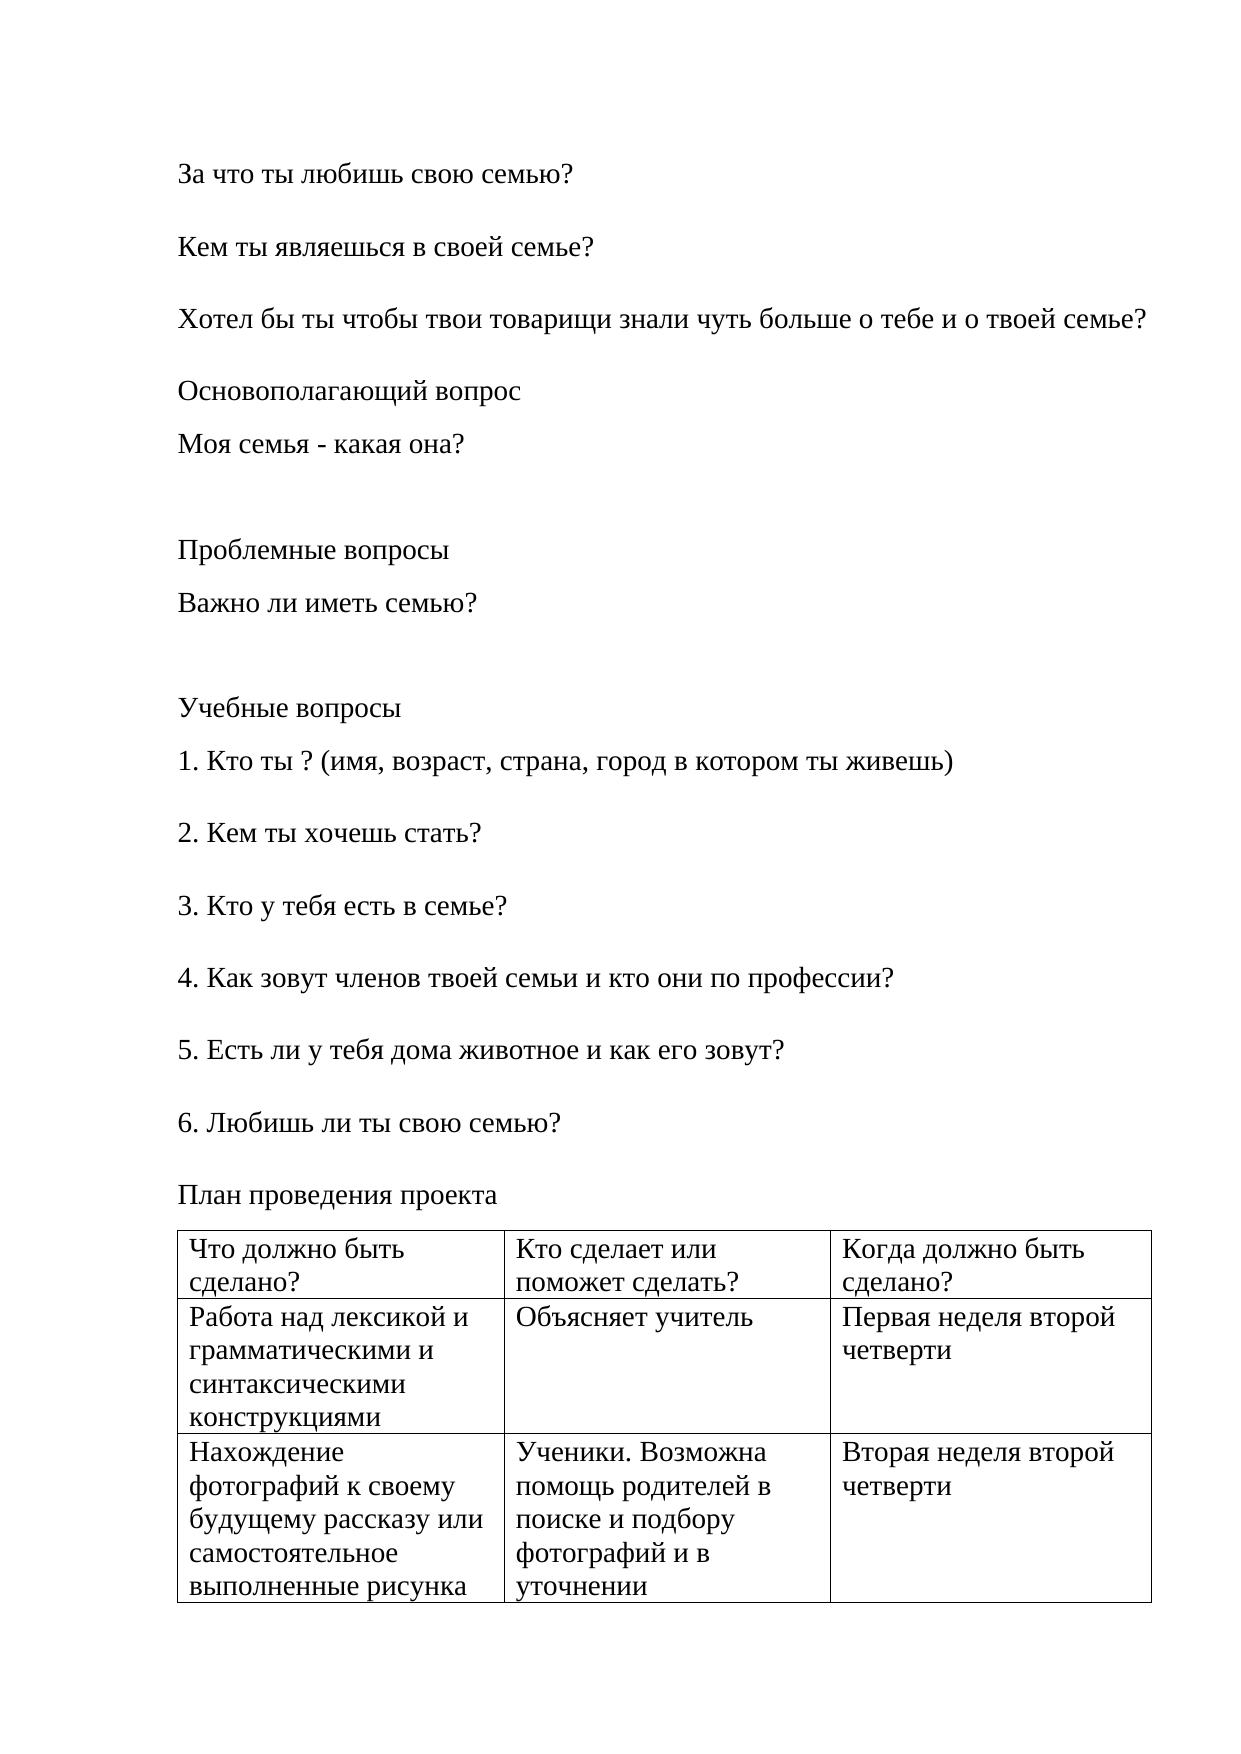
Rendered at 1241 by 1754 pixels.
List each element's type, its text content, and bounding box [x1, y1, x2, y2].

table_cell Первая неделя второй четверти [831, 1299, 1151, 1433]
text Важно ли иметь семью? [177, 585, 1152, 618]
text 3. Кто у тебя есть в семье? [177, 888, 1152, 921]
text 1. Кто ты ? (имя, возраст, страна, город в котором ты живешь) [177, 743, 1152, 777]
table_cell Объясняет учитель [505, 1299, 830, 1433]
table_header Что должно быть сделано? [178, 1231, 504, 1298]
table_header Кто сделает или поможет сделать? [505, 1231, 830, 1298]
table_cell Работа над лексикой и грамматическими и синтаксическими конструкциями [178, 1299, 504, 1433]
text 2. Кем ты хочешь стать? [177, 816, 1152, 849]
text Проблемные вопросы [177, 532, 1152, 566]
text 4. Как зовут членов твоей семьи и кто они по профессии? [177, 960, 1152, 994]
table_header Когда должно быть сделано? [831, 1231, 1151, 1298]
text За что ты любишь свою семью? [177, 157, 1152, 190]
text План проведения проекта [177, 1177, 1152, 1211]
text Кем ты являешься в своей семье? [177, 229, 1152, 262]
text 6. Любишь ли ты свою семью? [177, 1105, 1152, 1138]
text Основополагающий вопрос [177, 373, 1152, 407]
text Моя семья - какая она? [177, 426, 1152, 460]
text Хотел бы ты чтобы твои товарищи знали чуть больше о тебе и о твоей семье? [177, 301, 1152, 335]
text Учебные вопросы [177, 690, 1152, 724]
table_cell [831, 1434, 1151, 1602]
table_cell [505, 1434, 830, 1602]
text 5. Есть ли у тебя дома животное и как его зовут? [177, 1032, 1152, 1066]
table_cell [178, 1434, 504, 1602]
